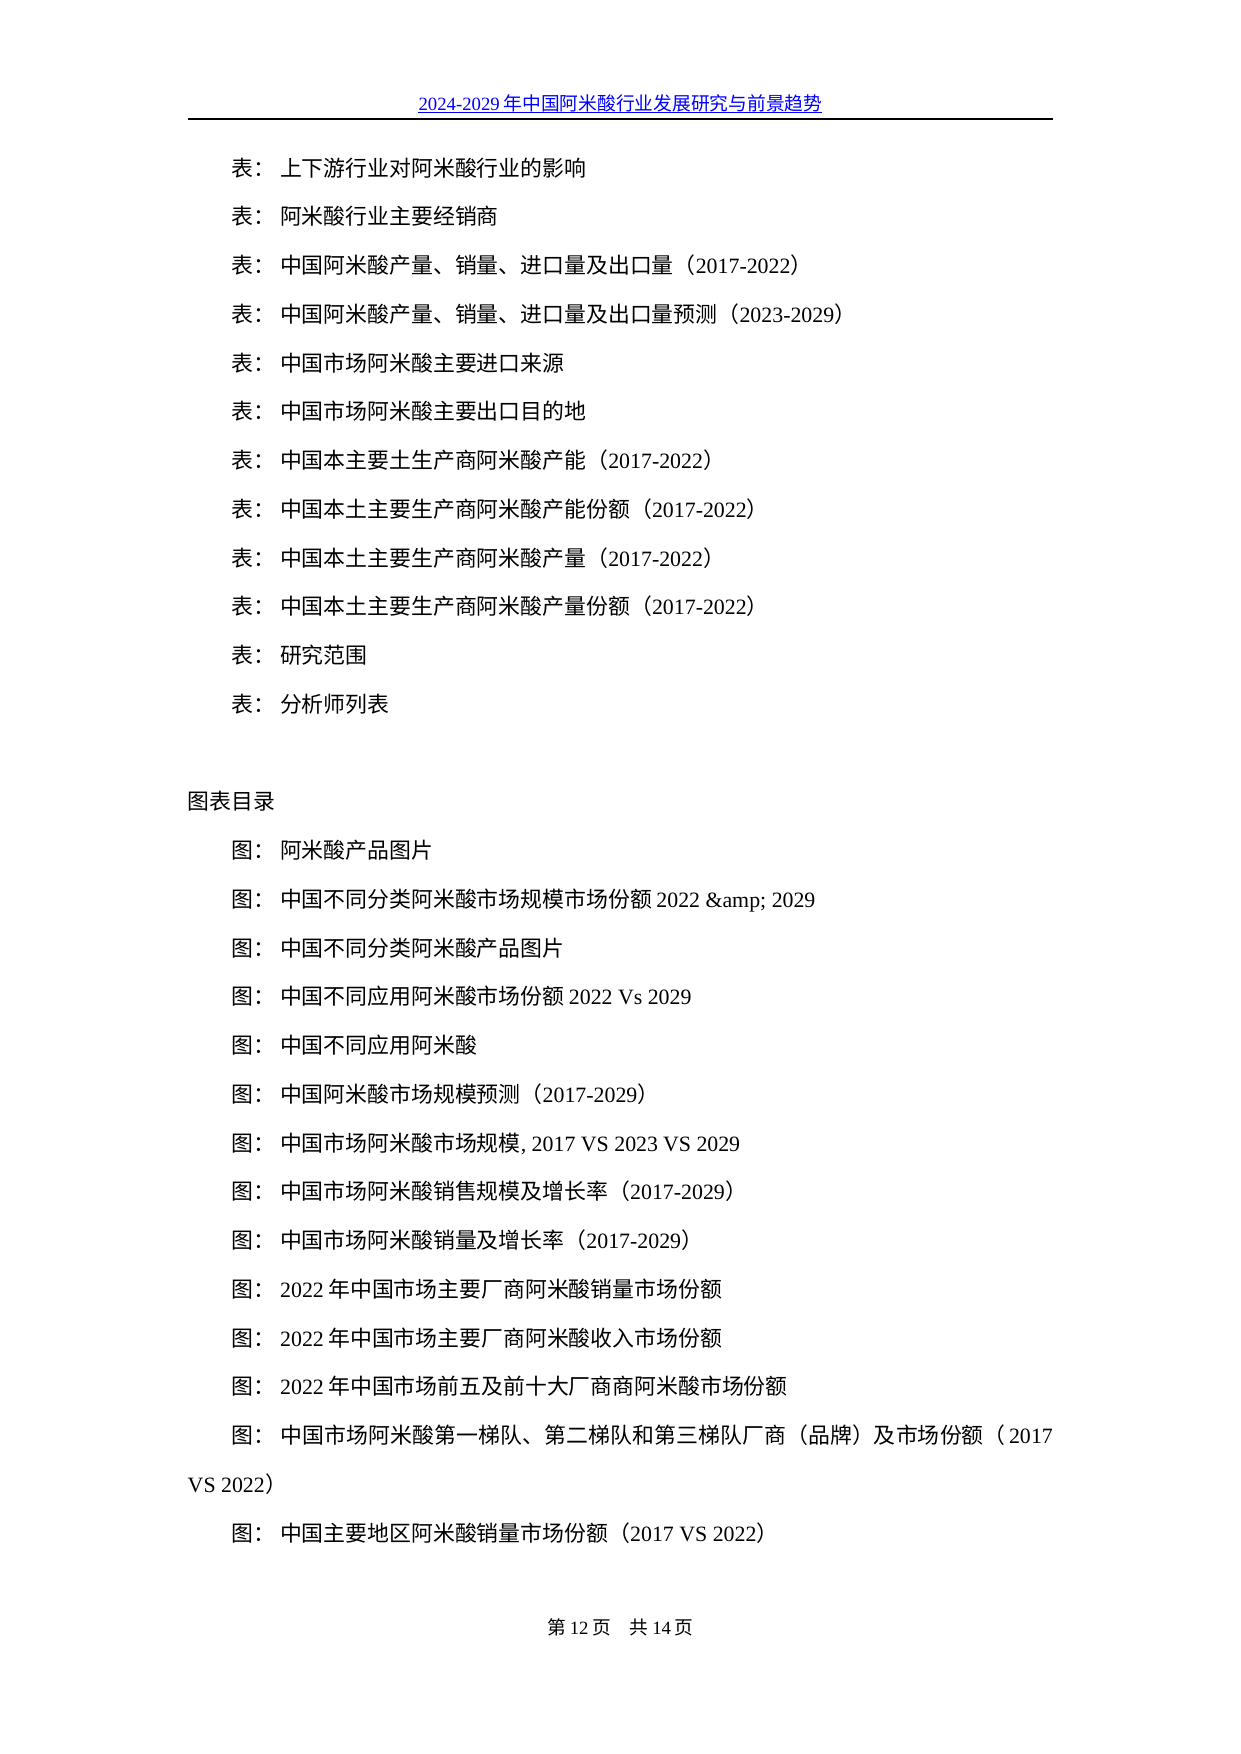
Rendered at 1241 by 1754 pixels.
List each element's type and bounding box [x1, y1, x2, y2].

text [187, 150, 1053, 1548]
